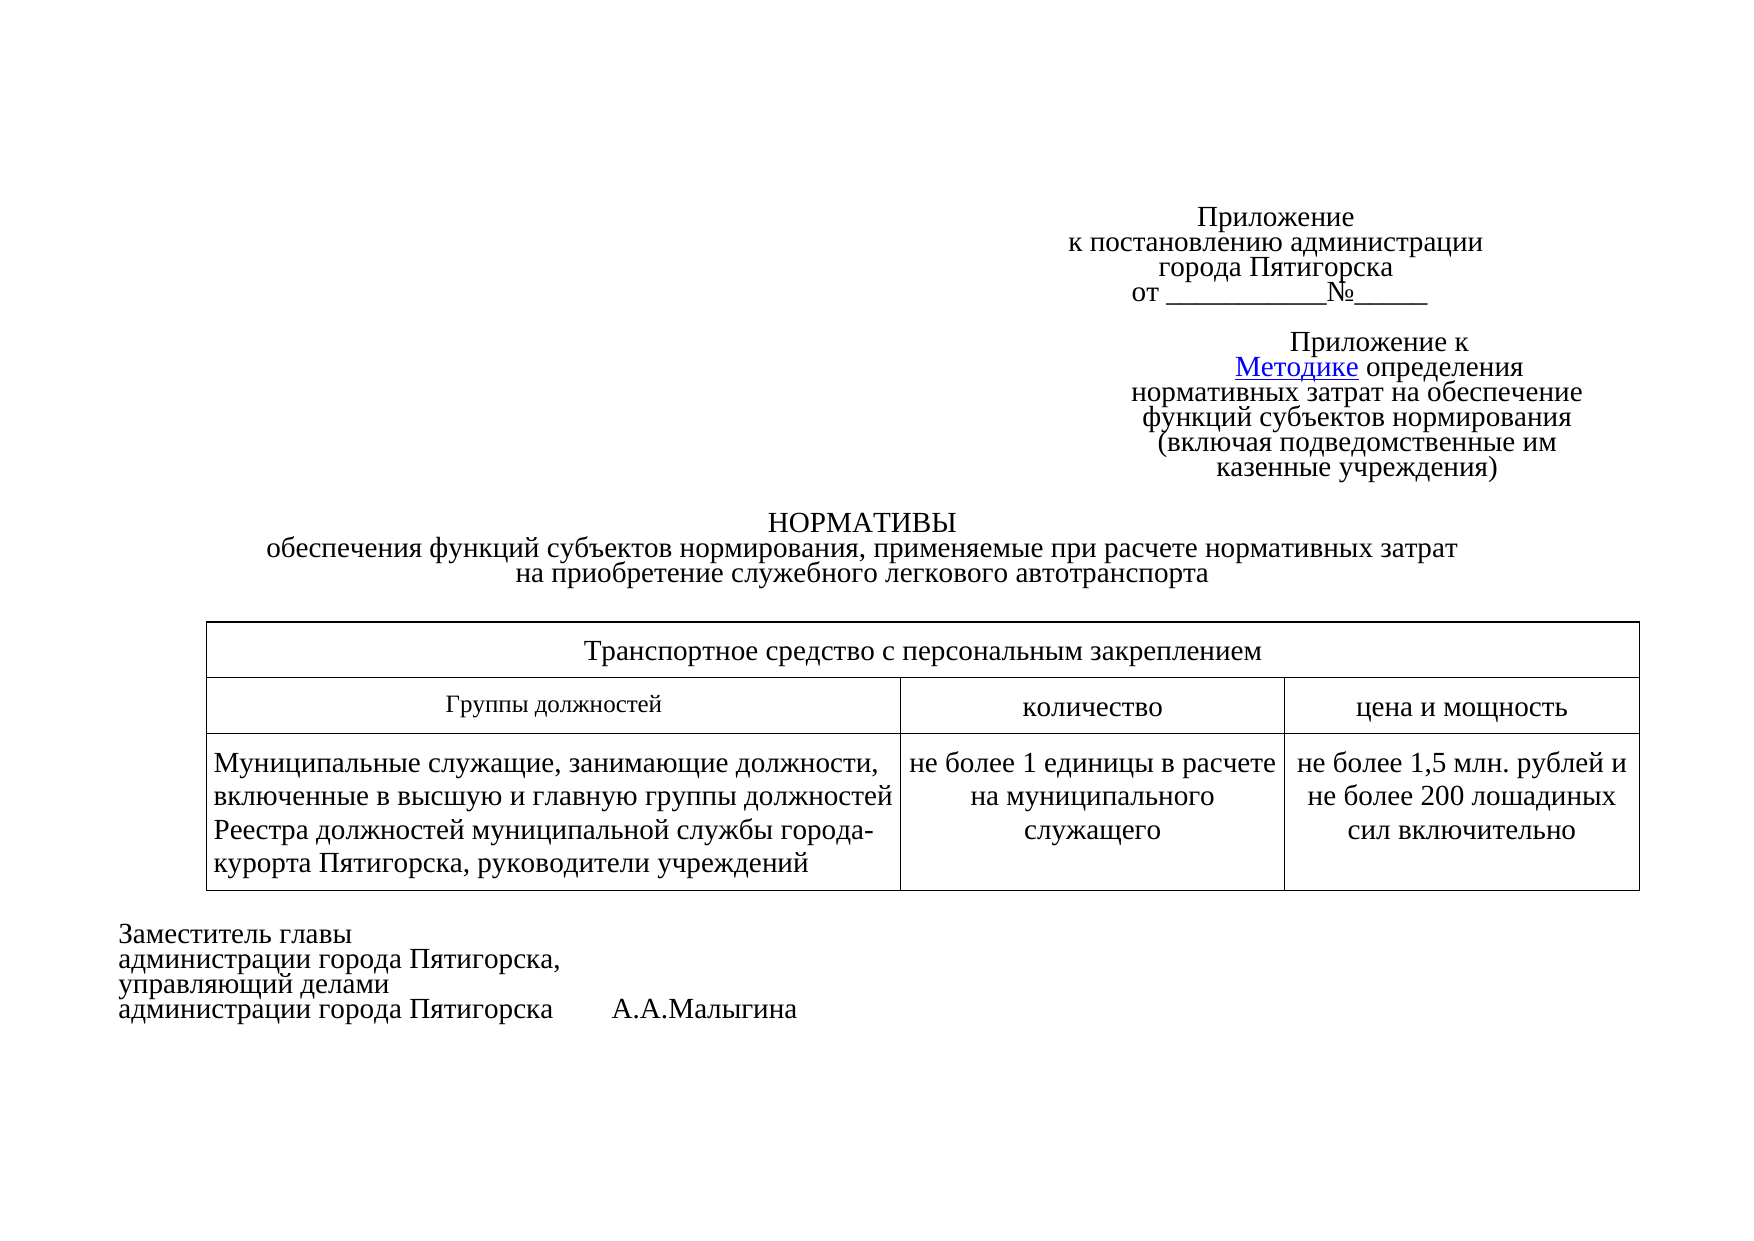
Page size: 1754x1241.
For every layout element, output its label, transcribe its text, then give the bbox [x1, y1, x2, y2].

text управляющий делами [118, 974, 1606, 999]
text обеспечения функций субъектов нормирования, применяемые при расчете нормативных затрат [118, 538, 437, 563]
text Приложение к [1107, 332, 1606, 357]
text к постановлению администрации [945, 232, 1606, 257]
table_cell не более 1,5 млн. рублей и не более 200 лошадиных сил включительно [1285, 734, 1639, 889]
text Методике определения нормативных затрат на обеспечение функций субъектов нормирования (включая подведомственные им казенные учреждения) [1107, 357, 1606, 482]
table_header Транспортное средство с персональным закреплением [207, 623, 1639, 677]
text администрации города Пятигорска, [118, 949, 1606, 974]
text от ___________№_____ [945, 282, 1606, 307]
table_cell не более 1 единицы в расчете на муниципального служащего [901, 734, 1284, 889]
text НОРМАТИВЫ [118, 513, 1606, 538]
text города Пятигорска [945, 257, 1606, 282]
text администрации города Пятигорска А.А.Малыгина [118, 999, 1606, 1024]
text Приложение [945, 207, 1606, 232]
text на приобретение служебного легкового автотранспорта [118, 563, 1606, 588]
table_cell Группы должностей [207, 678, 900, 733]
text Заместитель главы [118, 924, 1606, 949]
table_cell цена и мощность [1285, 678, 1639, 733]
table_cell Муниципальные служащие, занимающие должности, включенные в высшую и главную группы должностей Реестра должностей муниципальной службы города-курорта Пятигорска, руководители учреждений [207, 734, 900, 889]
text обеспечения функций субъектов нормирования, применяемые при расчете нормативных затрат [440, 538, 1606, 563]
table_cell количество [901, 678, 1284, 733]
